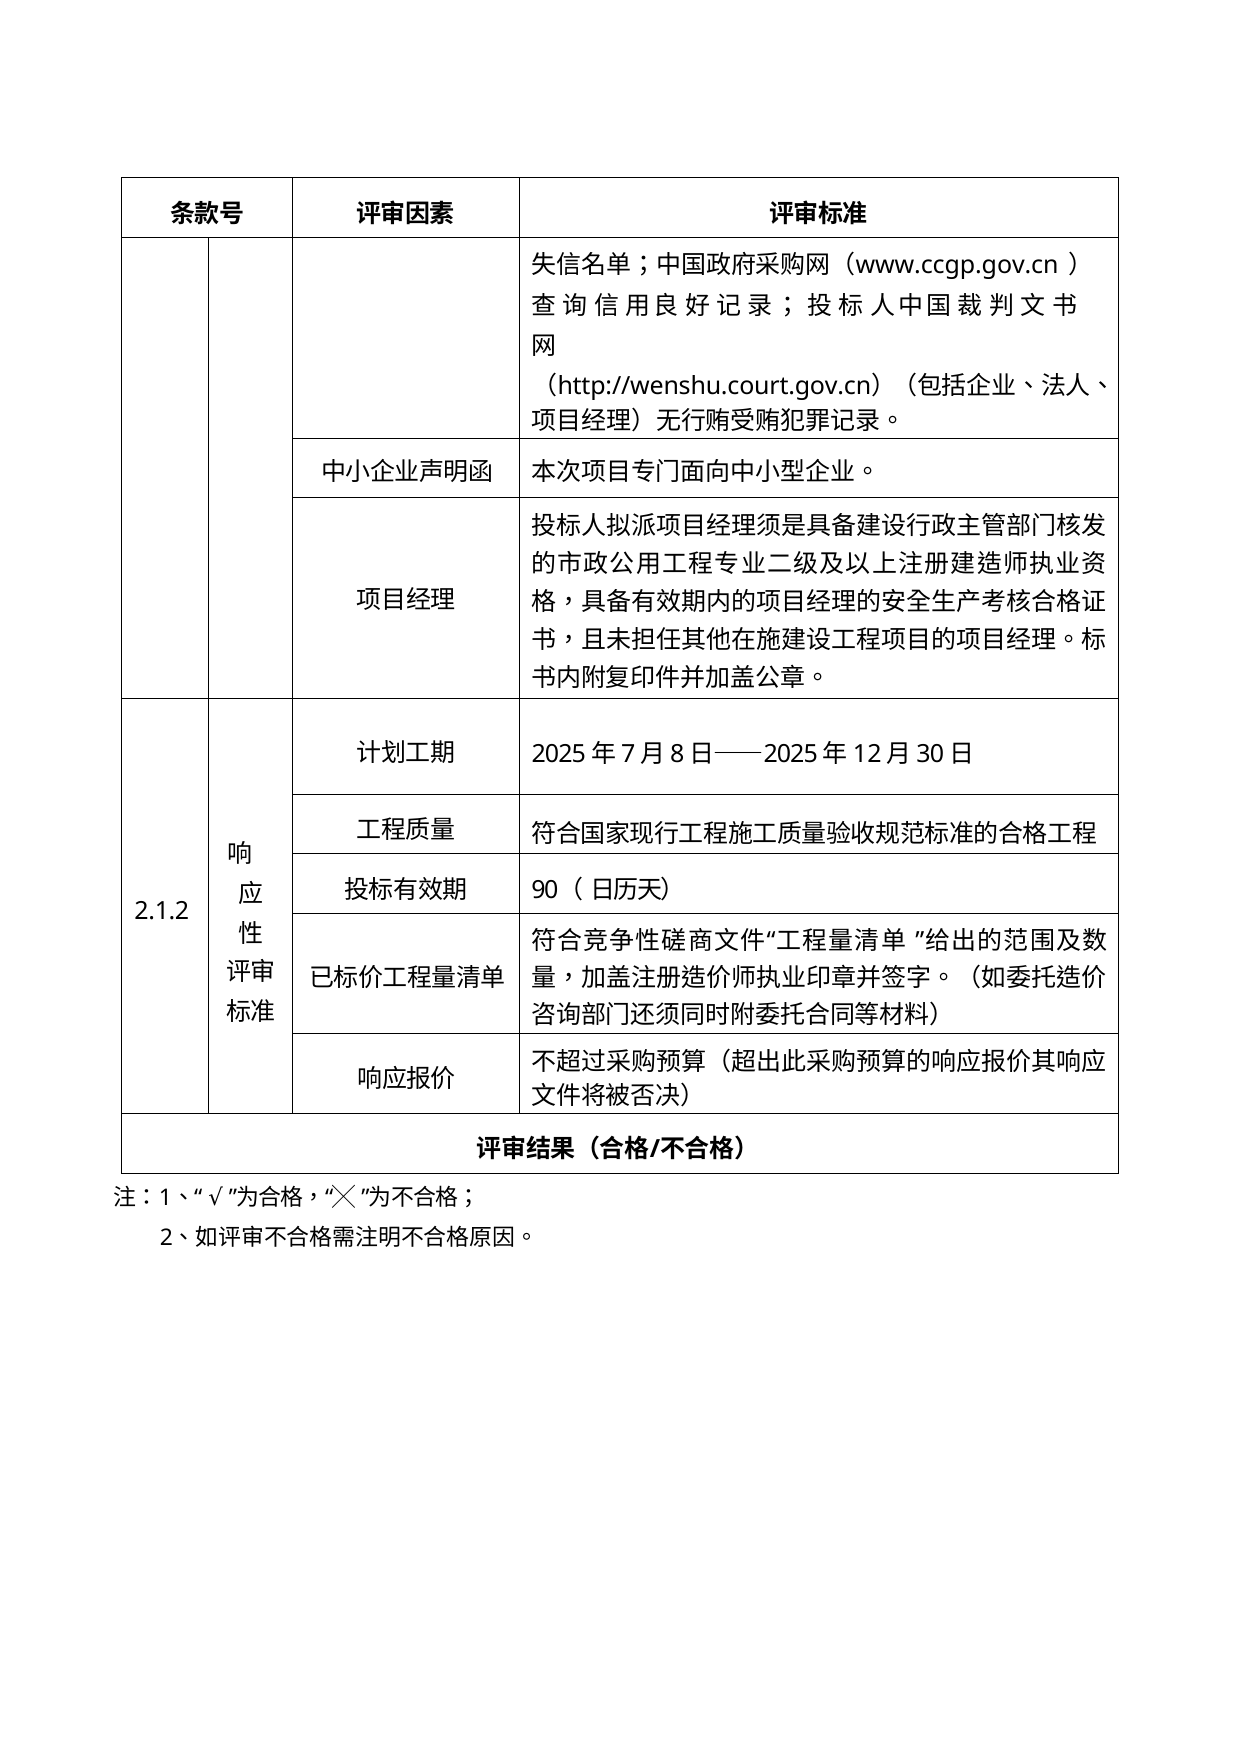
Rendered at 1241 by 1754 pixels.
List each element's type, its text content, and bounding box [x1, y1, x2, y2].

table_cell 评审结果（合格/不合格） [122, 1114, 1118, 1173]
table_cell 符合国家现行工程施工质量验收规范标准的合格工程 [520, 795, 1118, 853]
table_cell [122, 238, 208, 697]
table_cell 响应报价 [293, 1034, 519, 1113]
table_cell 响应 性 评审 标准 [209, 699, 292, 1113]
table_cell 中小企业声明函 [293, 439, 519, 497]
table_cell 符合竞争性磋商文件“工程量清单 ”给出的范围及数 量，加盖注册造价师执业印章并签字。（如委托造价 咨询部门还须同时附委托合同等材料） [520, 914, 1118, 1033]
table_cell 失信名单；中国政府采购网（www.ccgp.gov.cn ）查 询 信 用 良 好 记 录 ； 投 标 人 中 国 裁 判 文 书 网 （http://wenshu.court.gov.cn）（包括企业、法人、 项目经理）无行贿受贿犯罪记录。 [520, 238, 1118, 437]
table_cell 项目经理 [293, 498, 519, 697]
table_cell 2.1.2 [122, 699, 208, 1113]
table_header 评审标准 [520, 178, 1118, 237]
table_cell 计划工期 [293, 699, 519, 794]
table_cell 工程质量 [293, 795, 519, 853]
text 注：1、“ √ ”为合格，“╳ ”为不合格； [113, 1183, 1136, 1211]
table_cell 本次项目专门面向中小型企业。 [520, 439, 1118, 497]
table_cell 已标价工程量清单 [293, 914, 519, 1033]
table_cell 90（ 日历天） [520, 854, 1118, 913]
table_cell [293, 238, 519, 437]
table_cell [209, 238, 292, 697]
table_header 条款号 [122, 178, 292, 237]
table_cell 不超过采购预算（超出此采购预算的响应报价其响应 文件将被否决） [520, 1034, 1118, 1113]
table_cell 投标有效期 [293, 854, 519, 913]
table_header 评审因素 [293, 178, 519, 237]
table_cell 2025年7月8日——2025年12月30日 [520, 699, 1118, 794]
table_cell 投标人拟派项目经理须是具备建设行政主管部门核发 的市政公用工程专业二级及以上注册建造师执业资 格，具备有效期内的项目经理的安全生产考核合格证 书，且未担任其他在施建设工程项目的项目经理。标 书内附复印件并加盖公章。 [520, 498, 1118, 697]
text 2、如评审不合格需注明不合格原因。 [159, 1222, 1136, 1251]
